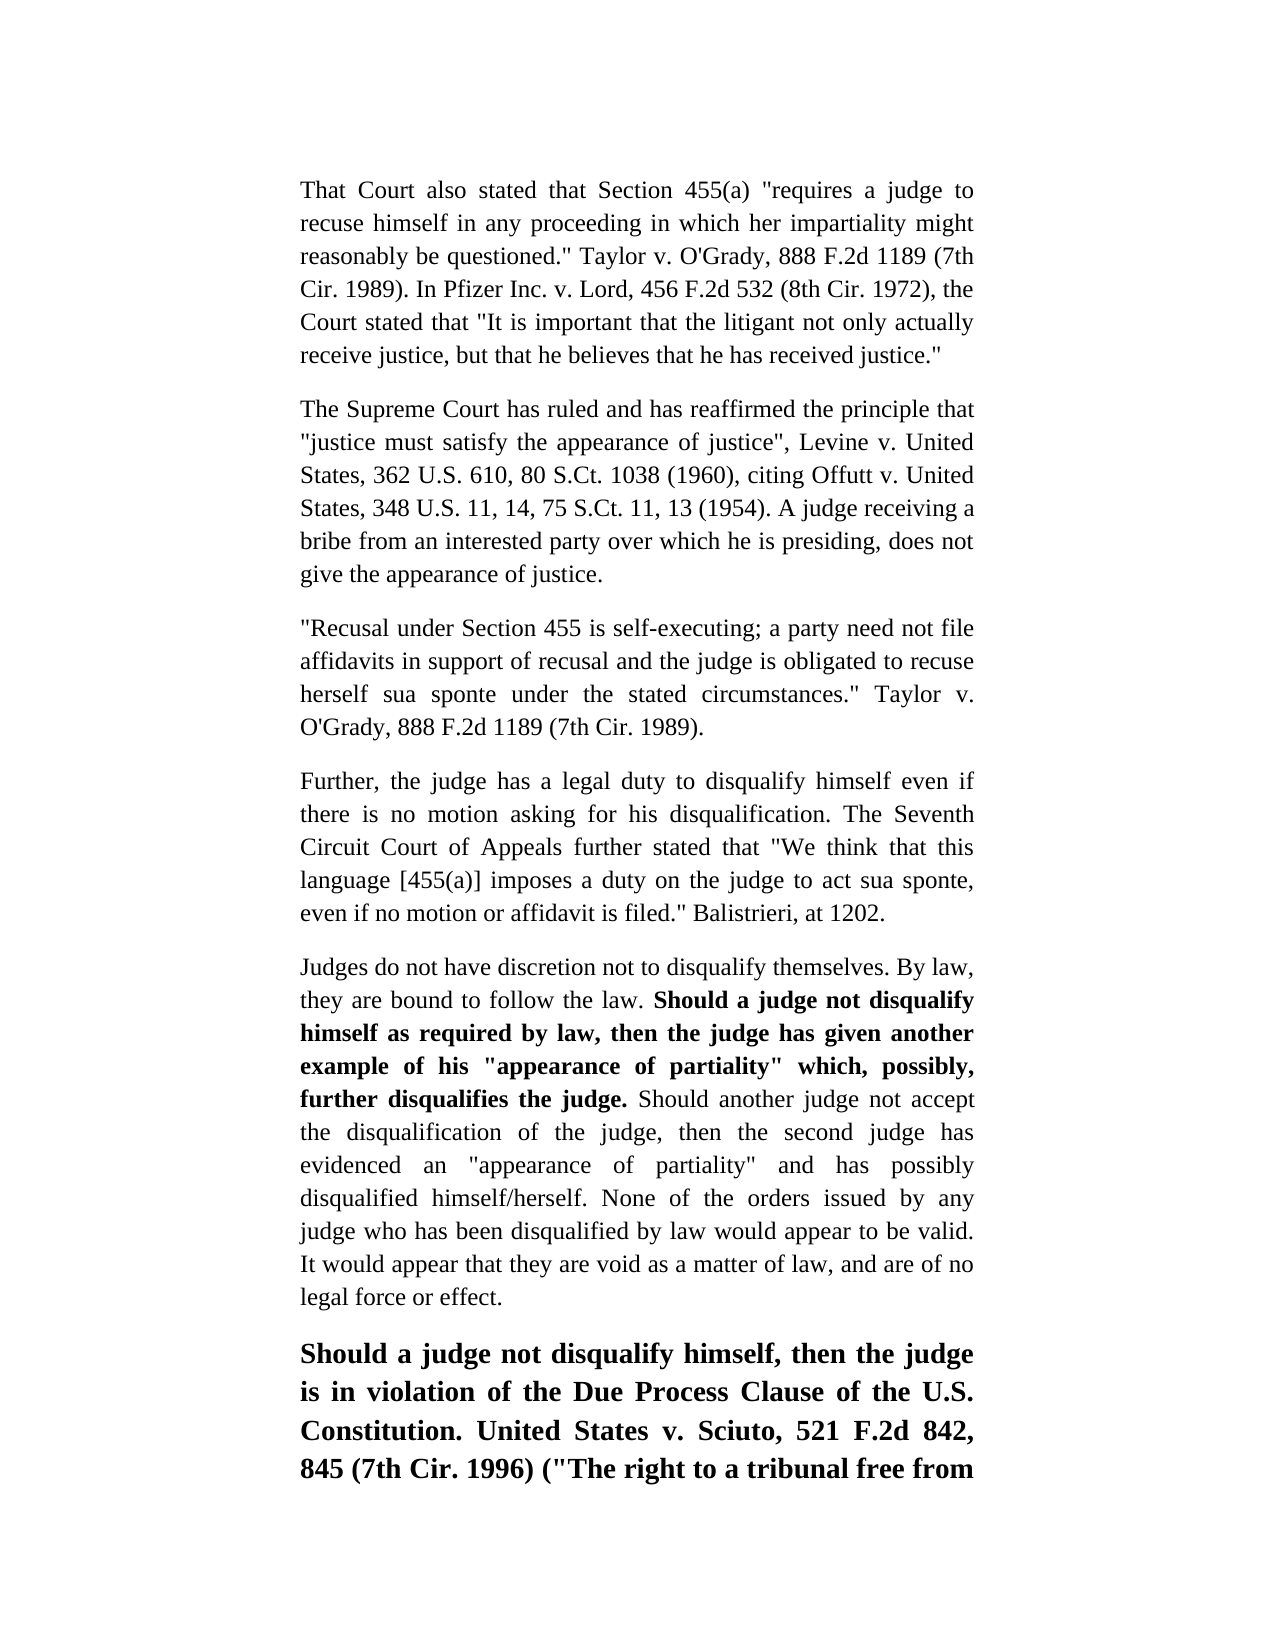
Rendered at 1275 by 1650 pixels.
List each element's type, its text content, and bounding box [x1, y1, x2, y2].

text The Supreme Court has ruled and has reaffirmed the principle that "justice must satisfy the appearance of justice", Levine v. United States, 362 U.S. 610, 80 S.Ct. 1038 (1960), citing Offutt v. United States, 348 U.S. 11, 14, 75 S.Ct. 11, 13 (1954). A judge receiving a bribe from an interested party over which he is presiding, does not give the appearance of justice. [300, 394, 975, 588]
text Judges do not have discretion not to disqualify themselves. By law, they are bound to follow the law. Should a judge not disqualify himself as required by law, then the judge has given another example of his "appearance of partiality" which, possibly, further disqualifies the judge. Should another judge not accept the disqualification of the judge, then the second judge has evidenced an "appearance of partiality" and has possibly disqualified himself/herself. None of the orders issued by any judge who has been disqualified by law would appear to be valid. It would appear that they are void as a matter of law, and are of no legal force or effect. [300, 952, 975, 1311]
text That Court also stated that Section 455(a) "requires a judge to recuse himself in any proceeding in which her impartiality might reasonably be questioned." Taylor v. O'Grady, 888 F.2d 1189 (7th Cir. 1989). In Pfizer Inc. v. Lord, 456 F.2d 532 (8th Cir. 1972), the Court stated that "It is important that the litigant not only actually receive justice, but that he believes that he has received justice." [300, 175, 975, 369]
text Further, the judge has a legal duty to disqualify himself even if there is no motion asking for his disqualification. The Seventh Circuit Court of Appeals further stated that "We think that this language [455(a)] imposes a duty on the judge to act sua sponte, even if no motion or affidavit is filed." Balistrieri, at 1202. [300, 766, 975, 927]
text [300, 1336, 975, 1485]
text "Recusal under Section 455 is self-executing; a party need not file affidavits in support of recusal and the judge is obligated to recuse herself sua sponte under the stated circumstances." Taylor v. O'Grady, 888 F.2d 1189 (7th Cir. 1989). [300, 613, 975, 741]
